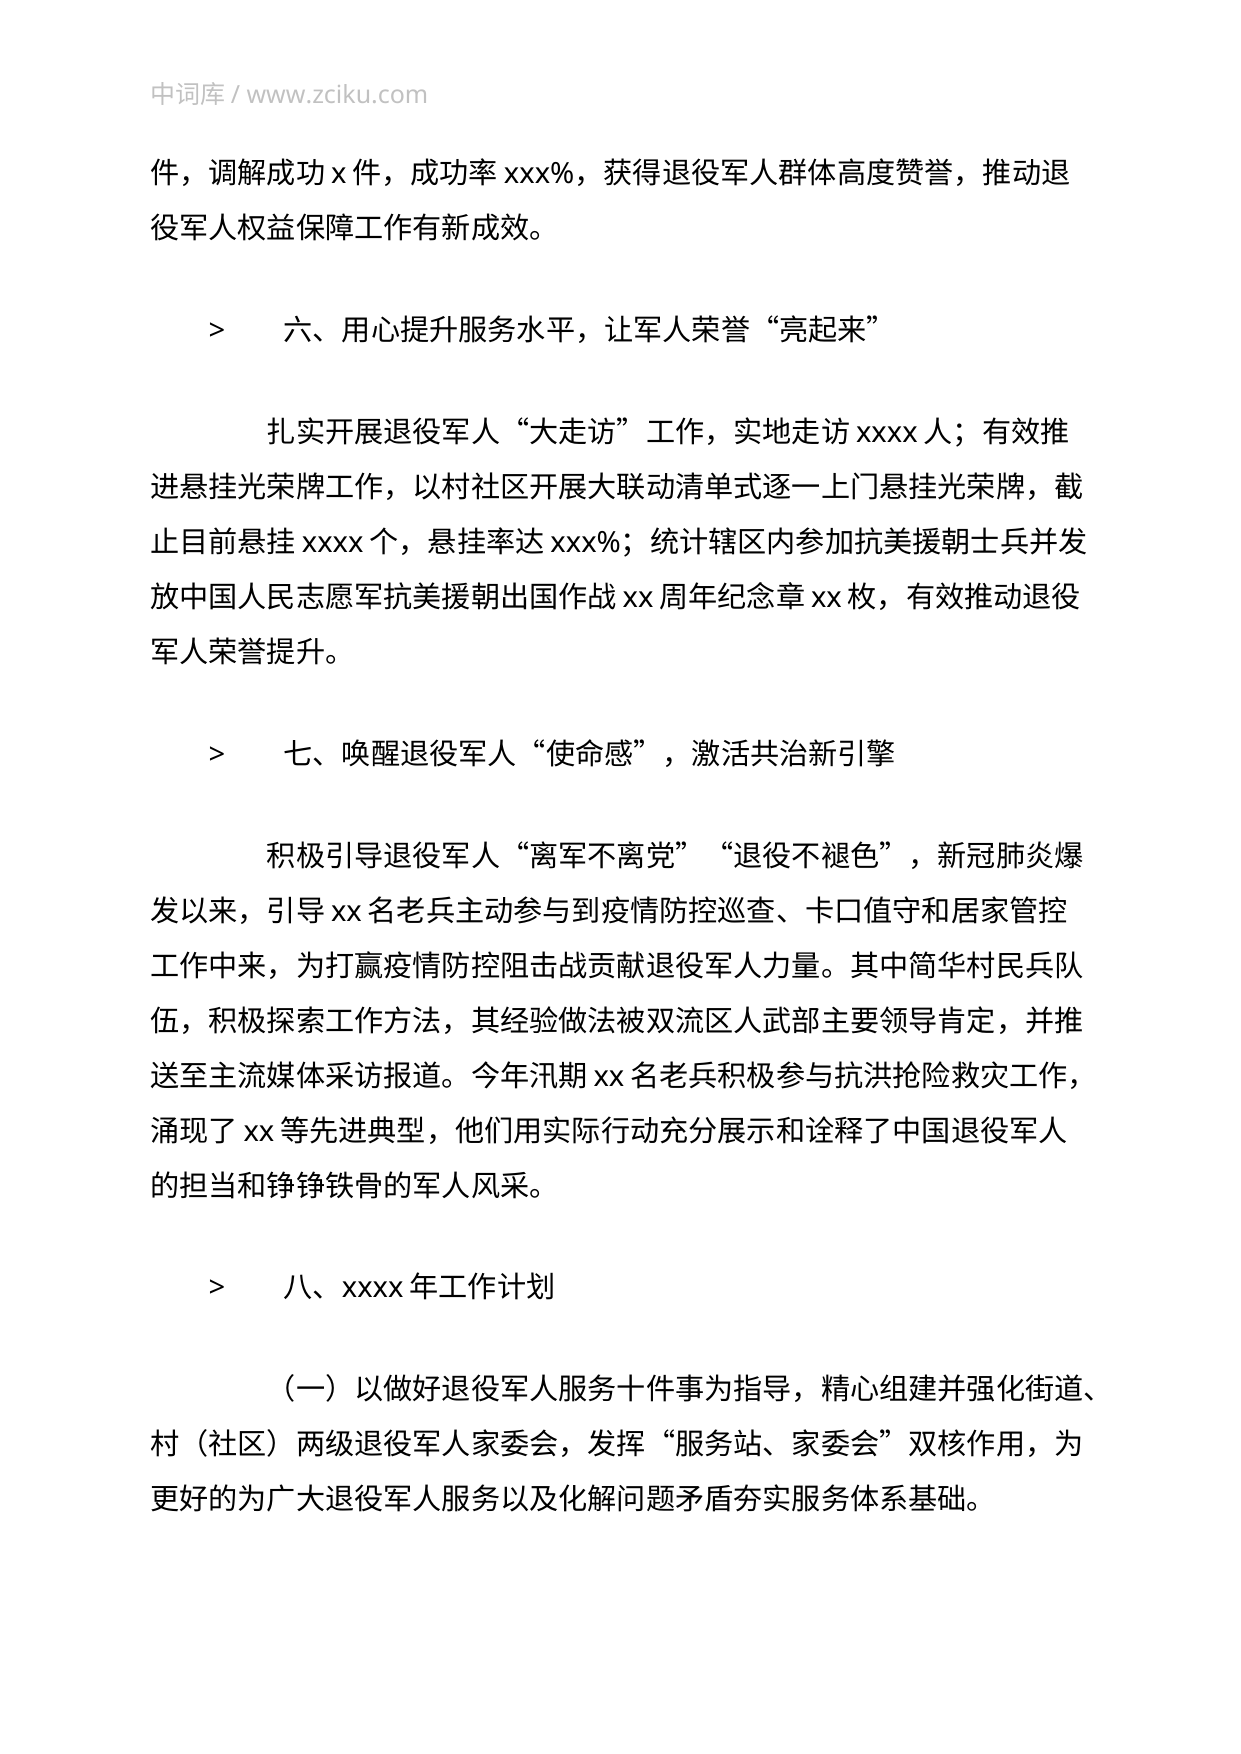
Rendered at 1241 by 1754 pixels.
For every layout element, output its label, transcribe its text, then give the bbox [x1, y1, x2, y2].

text 积极引导退役军人“离军不离党”“退役不褪色”，新冠肺炎爆发以来，引导xx名老兵主动参与到疫情防控巡查、卡口值守和居家管控工作中来，为打赢疫情防控阻击战贡献退役军人力量。其中简华村民兵队伍，积极探索工作方法，其经验做法被双流区人武部主要领导肯定，并推送至主流媒体采访报道。今年汛期xx名老兵积极参与抗洪抢险救灾工作，涌现了xx等先进典型，他们用实际行动充分展示和诠释了中国退役军人的担当和铮铮铁骨的军人风采。 [150, 832, 1090, 1204]
text > 六、用心提升服务水平，让军人荣誉“亮起来” [150, 307, 1090, 349]
text > 七、唤醒退役军人“使命感”，激活共治新引擎 [150, 730, 1090, 773]
text （一）以做好退役军人服务十件事为指导，精心组建并强化街道、村（社区）两级退役军人家委会，发挥“服务站、家委会”双核作用，为更好的为广大退役军人服务以及化解问题矛盾夯实服务体系基础。 [150, 1366, 1090, 1518]
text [150, 150, 1090, 247]
text > 八、xxxx年工作计划 [150, 1264, 1090, 1306]
text 扎实开展退役军人“大走访”工作，实地走访xxxx人；有效推进悬挂光荣牌工作，以村社区开展大联动清单式逐一上门悬挂光荣牌，截止目前悬挂xxxx个，悬挂率达xxx%；统计辖区内参加抗美援朝士兵并发放中国人民志愿军抗美援朝出国作战xx周年纪念章xx枚，有效推动退役军人荣誉提升。 [150, 409, 1090, 671]
